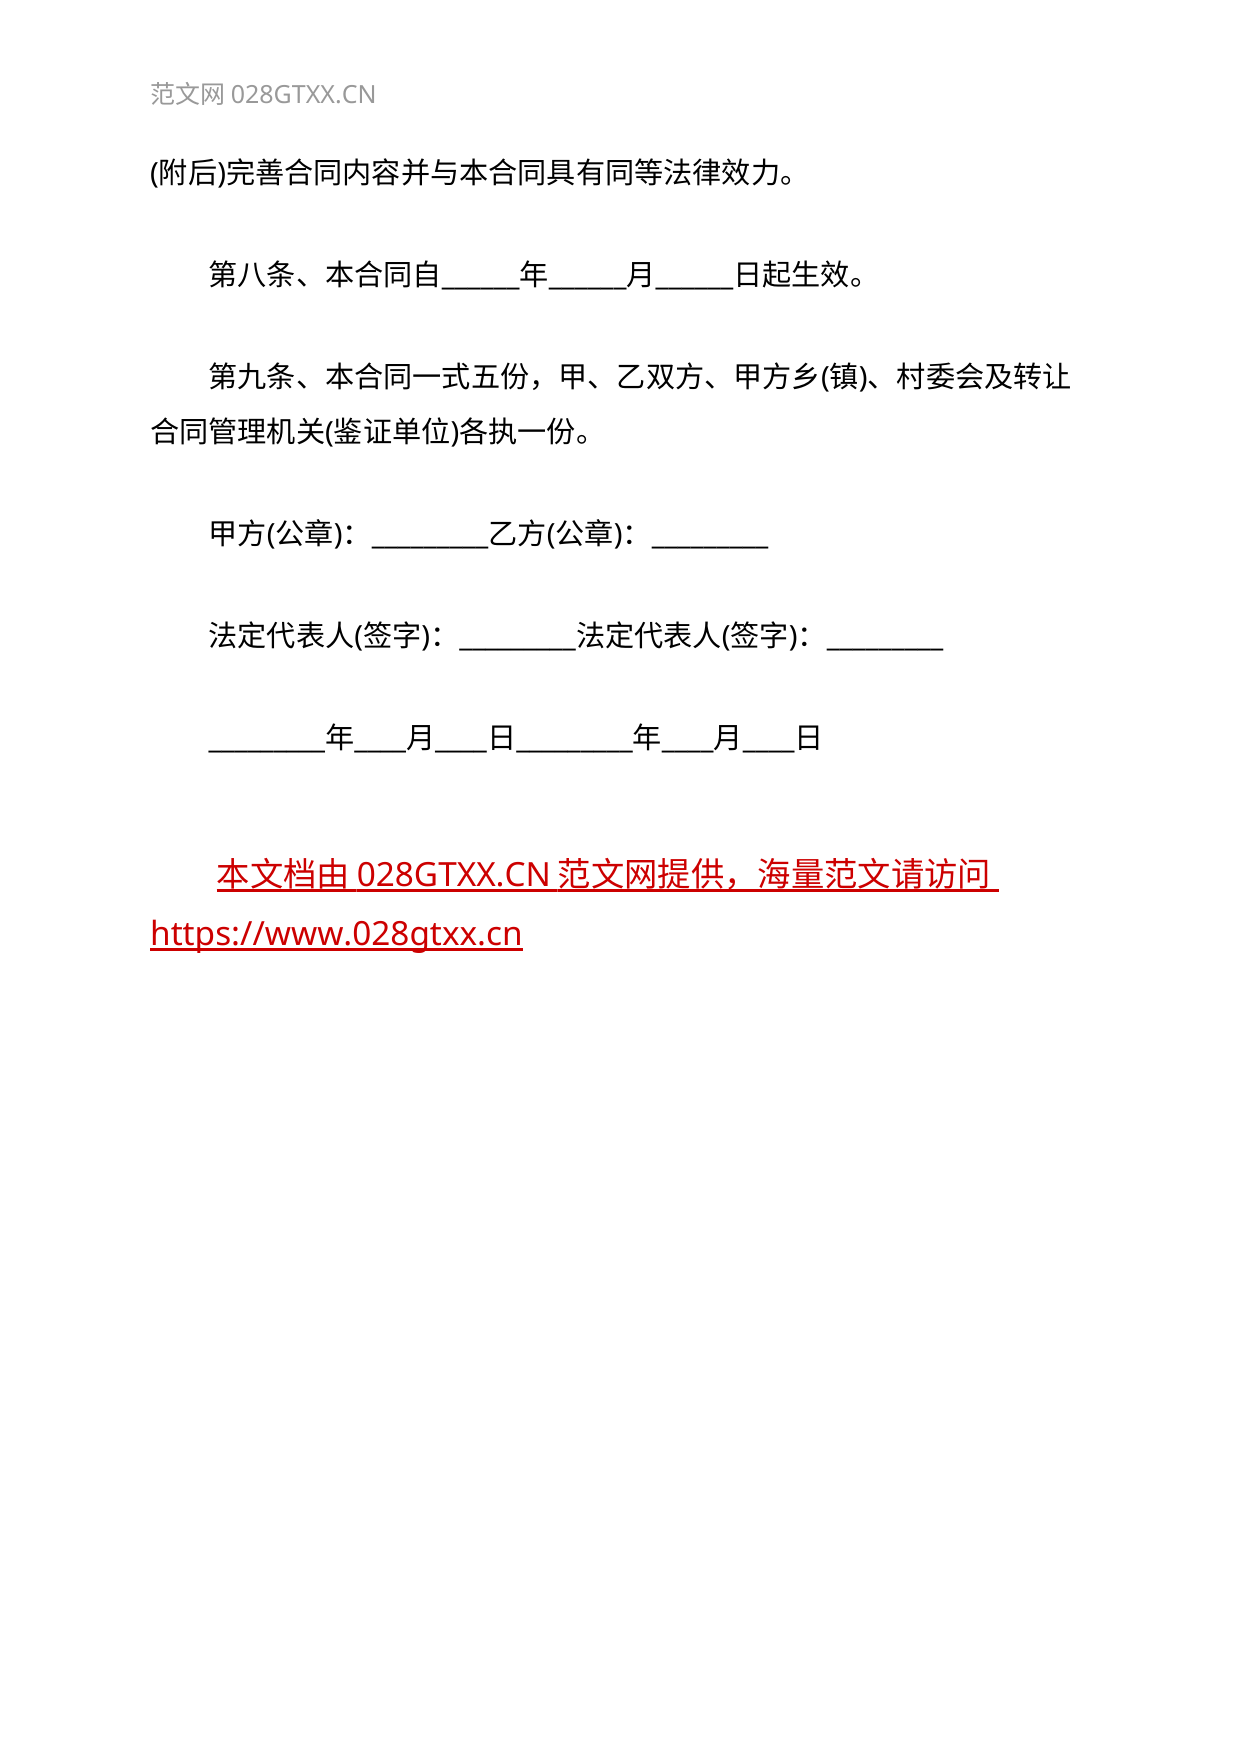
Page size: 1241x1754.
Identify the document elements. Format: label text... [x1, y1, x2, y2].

text 第九条、本合同一式五份，甲、乙双方、甲方乡(镇)、村委会及转让合同管理机关(鉴证单位)各执一份。 [150, 354, 1090, 451]
text 甲方(公章)：_________乙方(公章)：_________ [150, 511, 1090, 553]
text 法定代表人(签字)：_________法定代表人(签字)：_________ [150, 613, 1090, 655]
text 第八条、本合同自______年______月______日起生效。 [150, 252, 1090, 294]
text _________年____月____日_________年____月____日 [150, 715, 1090, 757]
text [150, 150, 1090, 192]
text 本文档由028GTXX.CN范文网提供，海量范文请访问 https://www.028gtxx.cn [150, 848, 1090, 956]
